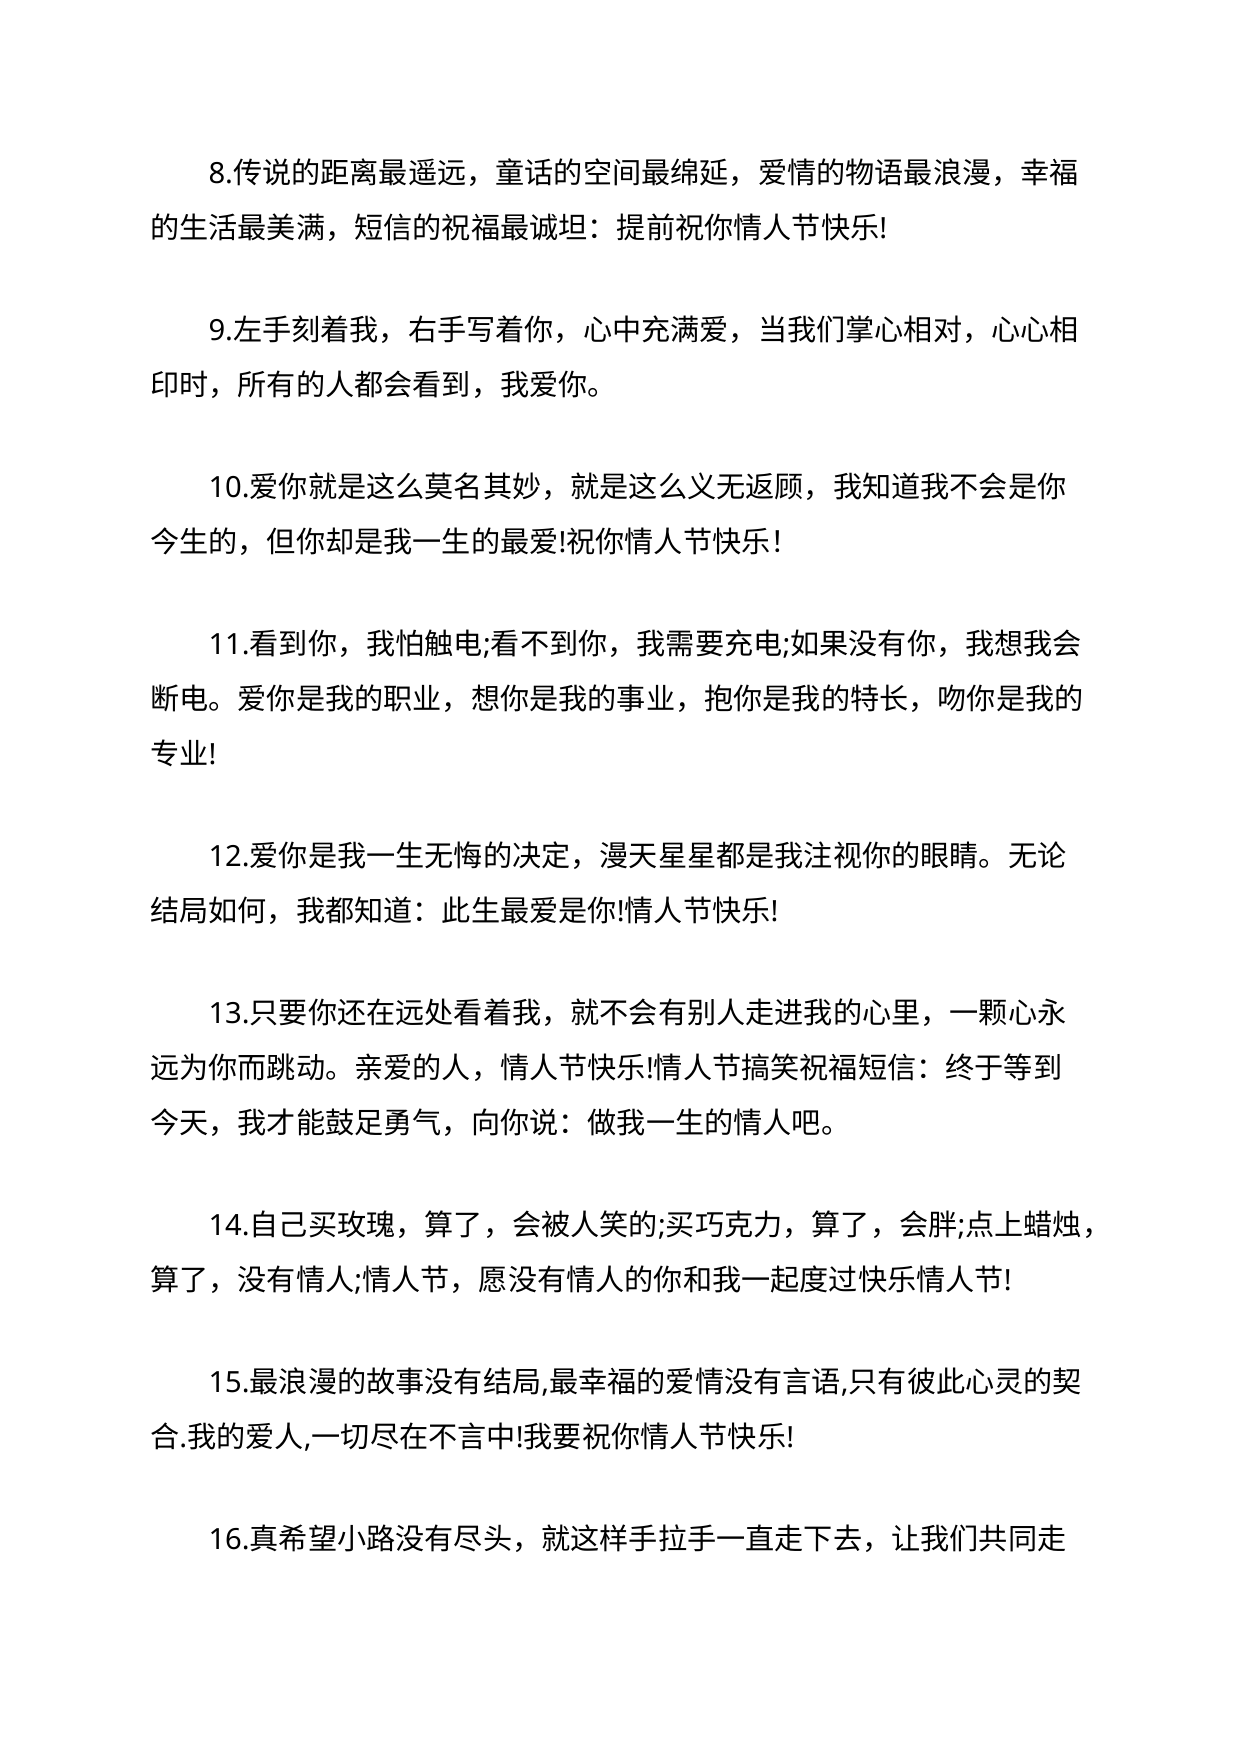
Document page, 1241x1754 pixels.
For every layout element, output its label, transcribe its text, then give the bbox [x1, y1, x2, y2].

text 9.左手刻着我，右手写着你，心中充满爱，当我们掌心相对，心心相印时，所有的人都会看到，我爱你。 [150, 307, 1090, 404]
text 11.看到你，我怕触电;看不到你，我需要充电;如果没有你，我想我会断电。爱你是我的职业，想你是我的事业，抱你是我的特长，吻你是我的专业! [150, 621, 1090, 773]
text 8.传说的距离最遥远，童话的空间最绵延，爱情的物语最浪漫，幸福的生活最美满，短信的祝福最诚坦：提前祝你情人节快乐! [150, 150, 1090, 247]
text 14.自己买玫瑰，算了，会被人笑的;买巧克力，算了，会胖;点上蜡烛，算了，没有情人;情人节，愿没有情人的你和我一起度过快乐情人节! [150, 1201, 1090, 1299]
text 12.爱你是我一生无悔的决定，漫天星星都是我注视你的眼睛。无论结局如何，我都知道：此生最爱是你!情人节快乐! [150, 833, 1090, 930]
text 10.爱你就是这么莫名其妙，就是这么义无返顾，我知道我不会是你今生的，但你却是我一生的最爱!祝你情人节快乐！ [150, 464, 1090, 561]
text 15.最浪漫的故事没有结局,最幸福的爱情没有言语,只有彼此心灵的契合.我的爱人,一切尽在不言中!我要祝你情人节快乐! [150, 1358, 1090, 1456]
text 13.只要你还在远处看着我，就不会有别人走进我的心里，一颗心永远为你而跳动。亲爱的人，情人节快乐!情人节搞笑祝福短信：终于等到今天，我才能鼓足勇气，向你说：做我一生的情人吧。 [150, 989, 1090, 1142]
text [150, 1515, 1090, 1558]
